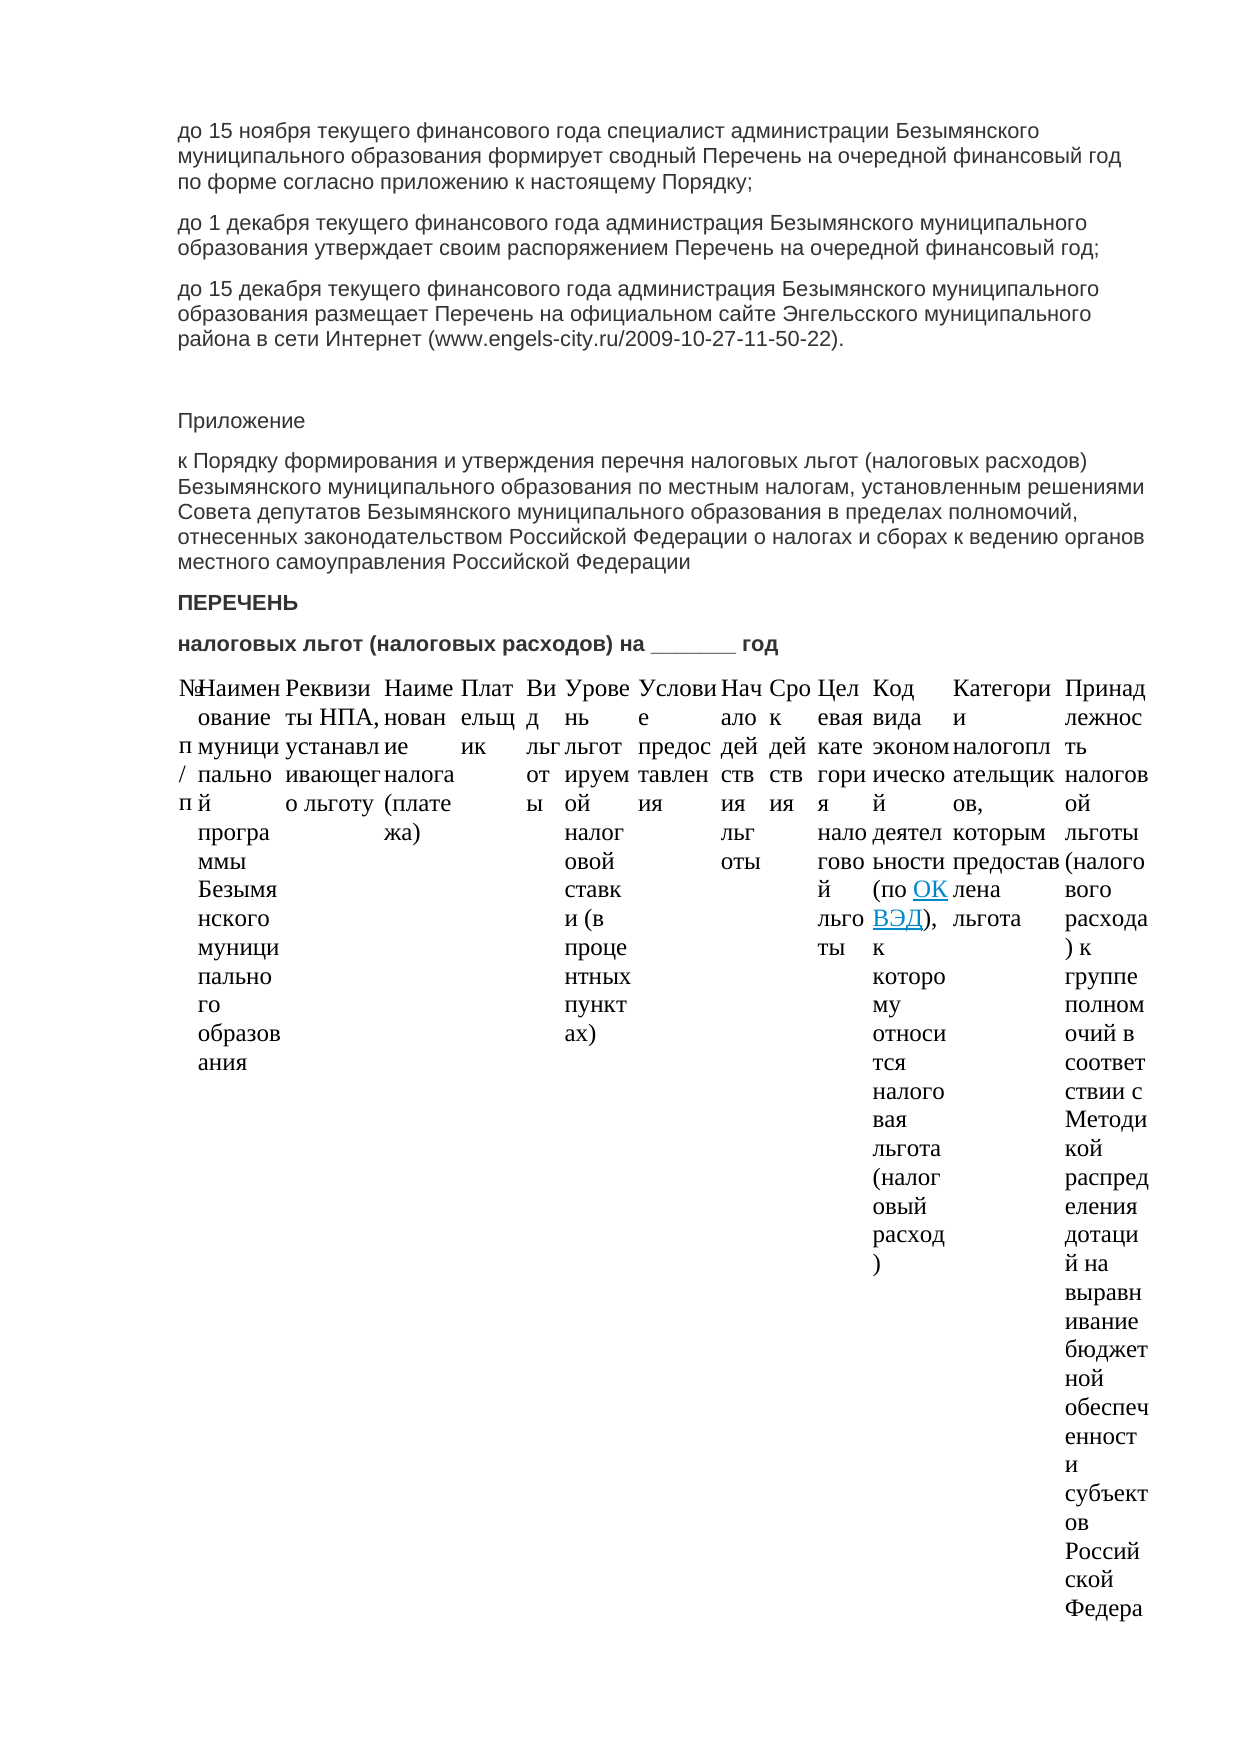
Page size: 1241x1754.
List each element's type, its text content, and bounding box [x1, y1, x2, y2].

text к Порядку формирования и утверждения перечня налоговых льгот (налоговых расходов) Безымянского муниципального образования по местным налогам, установленным решениями Совета депутатов Безымянского муниципального образования в пределах полномочий, отнесенных законодательством Российской Федерации о налогах и сборах к ведению органов местного самоуправления Российской Федерации [177, 448, 1152, 574]
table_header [563, 672, 636, 1623]
text до 1 декабря текущего финансового года администрация Безымянского муниципального образования утверждает своим распоряжением Перечень на очередной финансовый год; [177, 209, 1152, 260]
table_header Плательщик [459, 672, 524, 1623]
table_header Вид льготы [525, 672, 563, 1623]
text ПЕРЕЧЕНЬ [177, 590, 1152, 615]
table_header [719, 672, 767, 1623]
table_header № п/п [177, 672, 196, 1623]
table_header Срок действия [768, 672, 816, 1623]
text налоговых льгот (налоговых расходов) на _______ год [177, 631, 1152, 656]
text Приложение [177, 407, 1152, 433]
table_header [196, 672, 283, 1623]
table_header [816, 672, 871, 1623]
text до 15 декабря текущего финансового года администрация Безымянского муниципального образования размещает Перечень на официальном сайте Энгельсского муниципального района в сети Интернет (www.engels-city.ru/2009-10-27-11-50-22). [177, 275, 1152, 351]
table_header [1063, 672, 1152, 1623]
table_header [636, 672, 719, 1623]
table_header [284, 672, 382, 1623]
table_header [951, 672, 1063, 1623]
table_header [871, 672, 951, 1623]
text до 15 ноября текущего финансового года специалист администрации Безымянского муниципального образования формирует сводный Перечень на очередной финансовый год по форме согласно приложению к настоящему Порядку; [177, 118, 1152, 194]
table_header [382, 672, 459, 1623]
